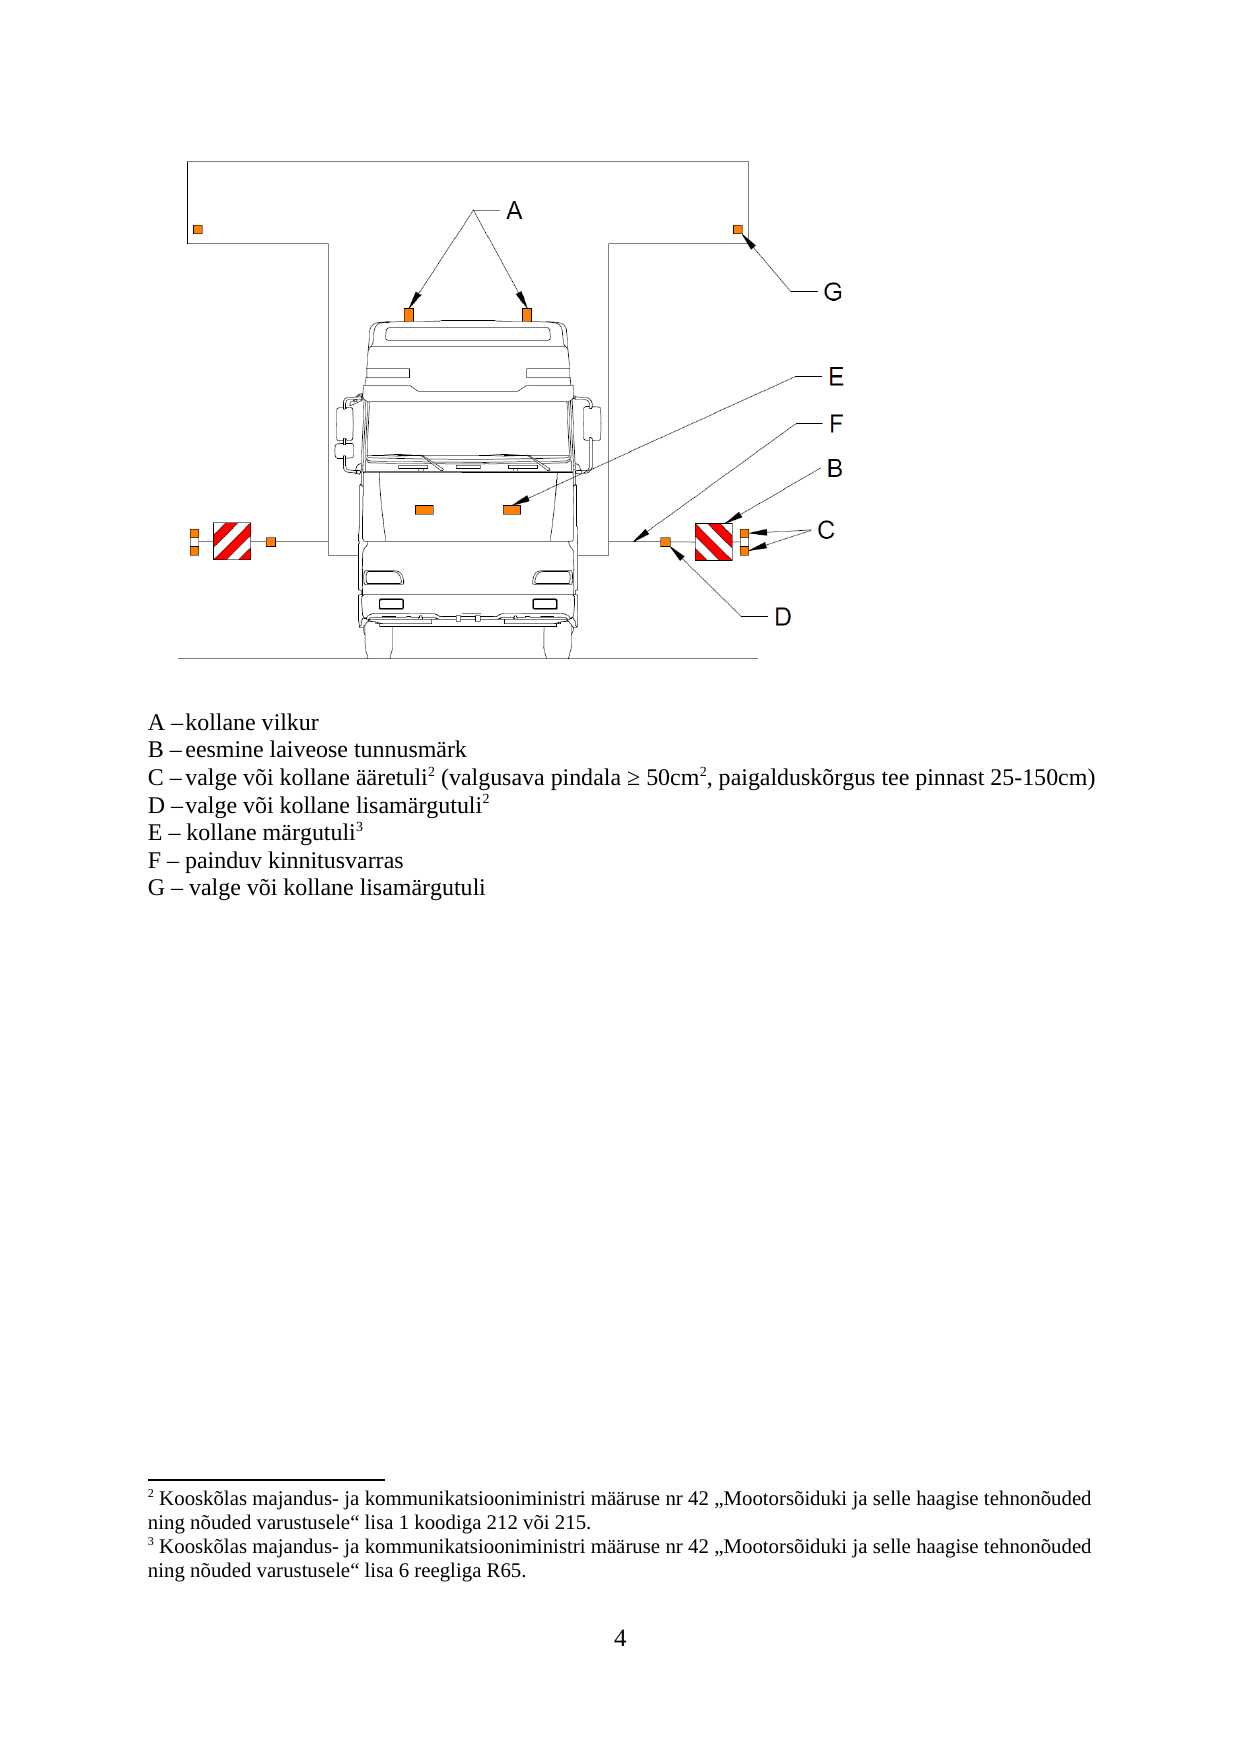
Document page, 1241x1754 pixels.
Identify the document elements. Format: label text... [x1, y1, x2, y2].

text D – valge või kollane lisamärgutuli2 [148, 791, 1093, 818]
text C – valge või kollane ääretuli (valgusava pindala ≥ 50cm2, paigalduskõrgus tee pinnast 25-150cm) [148, 763, 1107, 791]
text G – valge või kollane lisamärgutuli [148, 873, 1093, 901]
text F – painduv kinnitusvarras [148, 846, 1093, 873]
text A – kollane vilkur [148, 708, 1093, 735]
text B – eesmine laiveose tunnusmärk [148, 735, 1093, 763]
text E – kollane märgutuli [148, 818, 1093, 846]
picture [147, 147, 864, 679]
